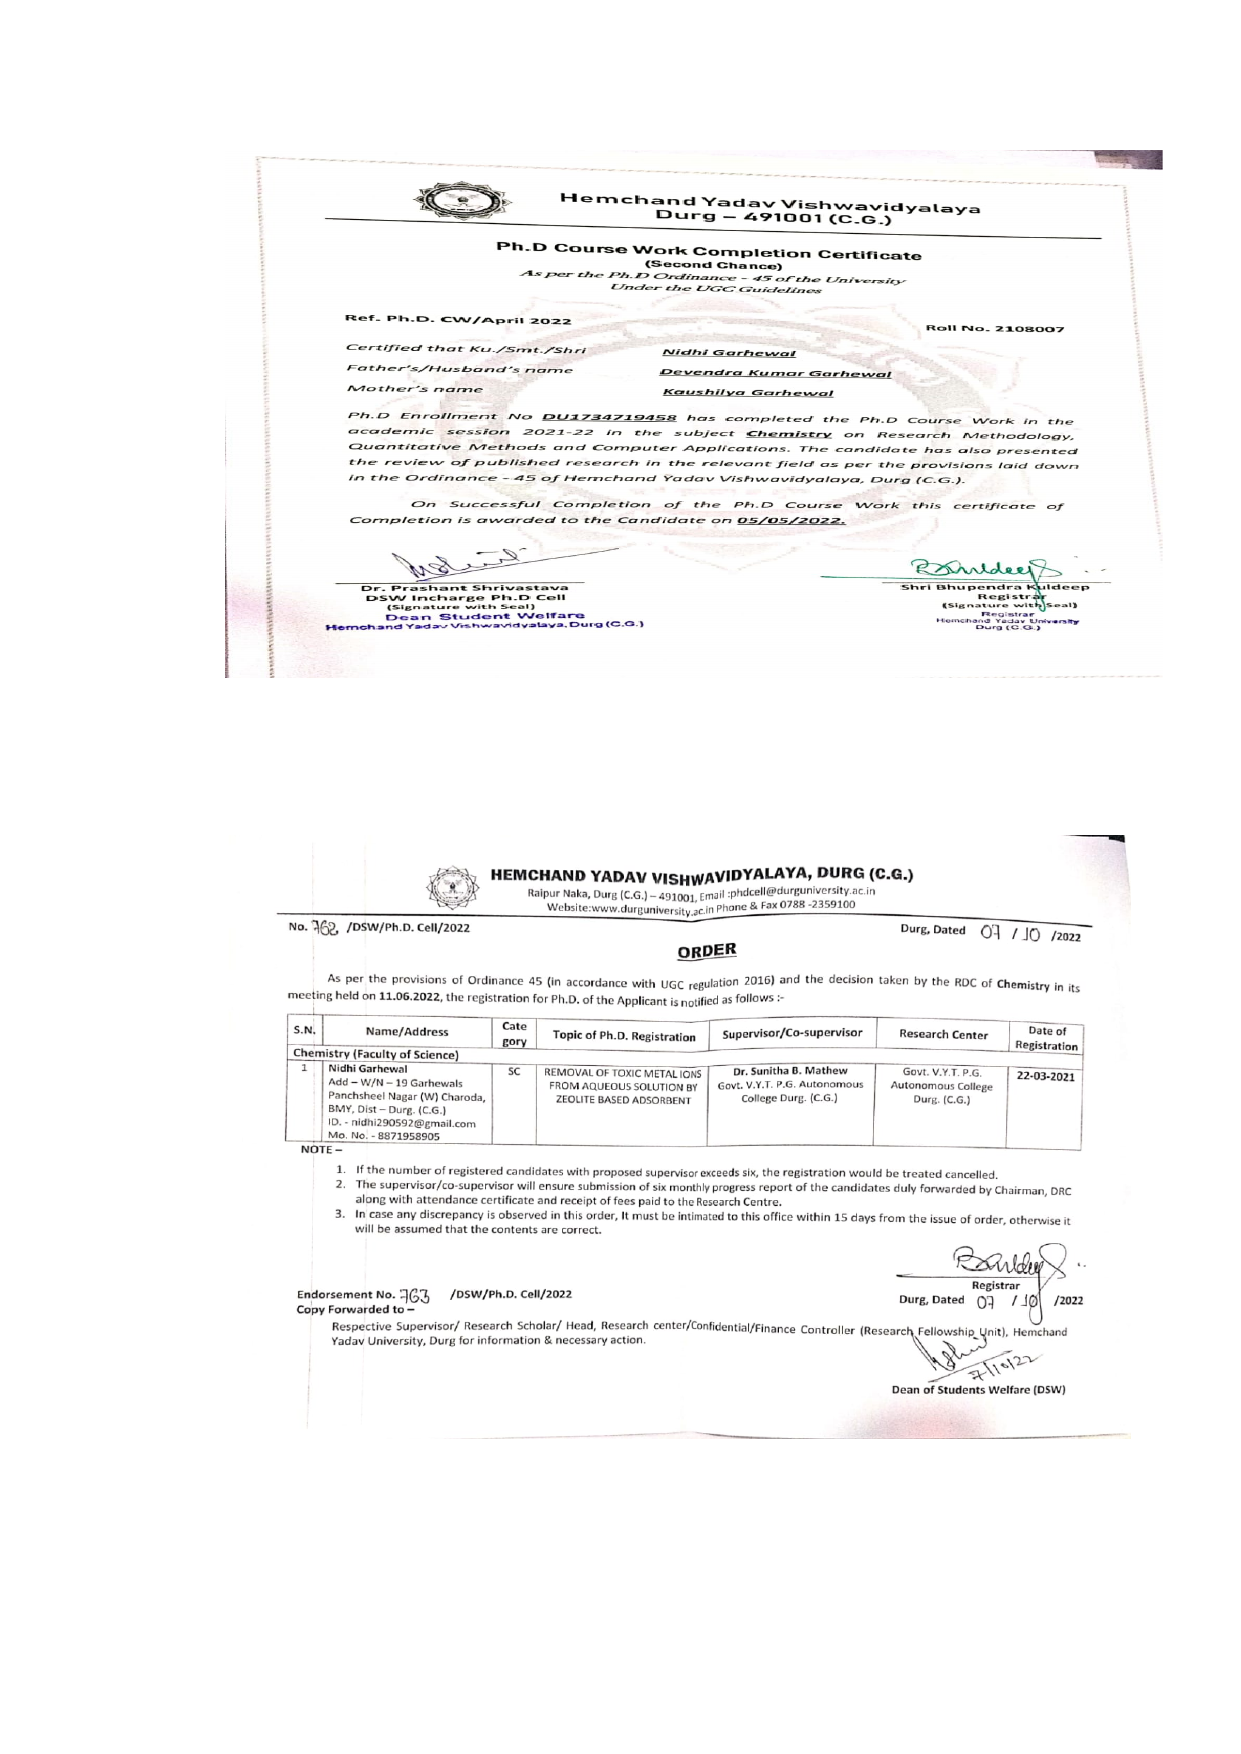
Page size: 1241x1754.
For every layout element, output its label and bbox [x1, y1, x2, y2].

picture [230, 835, 1130, 1439]
picture [225, 150, 1163, 678]
